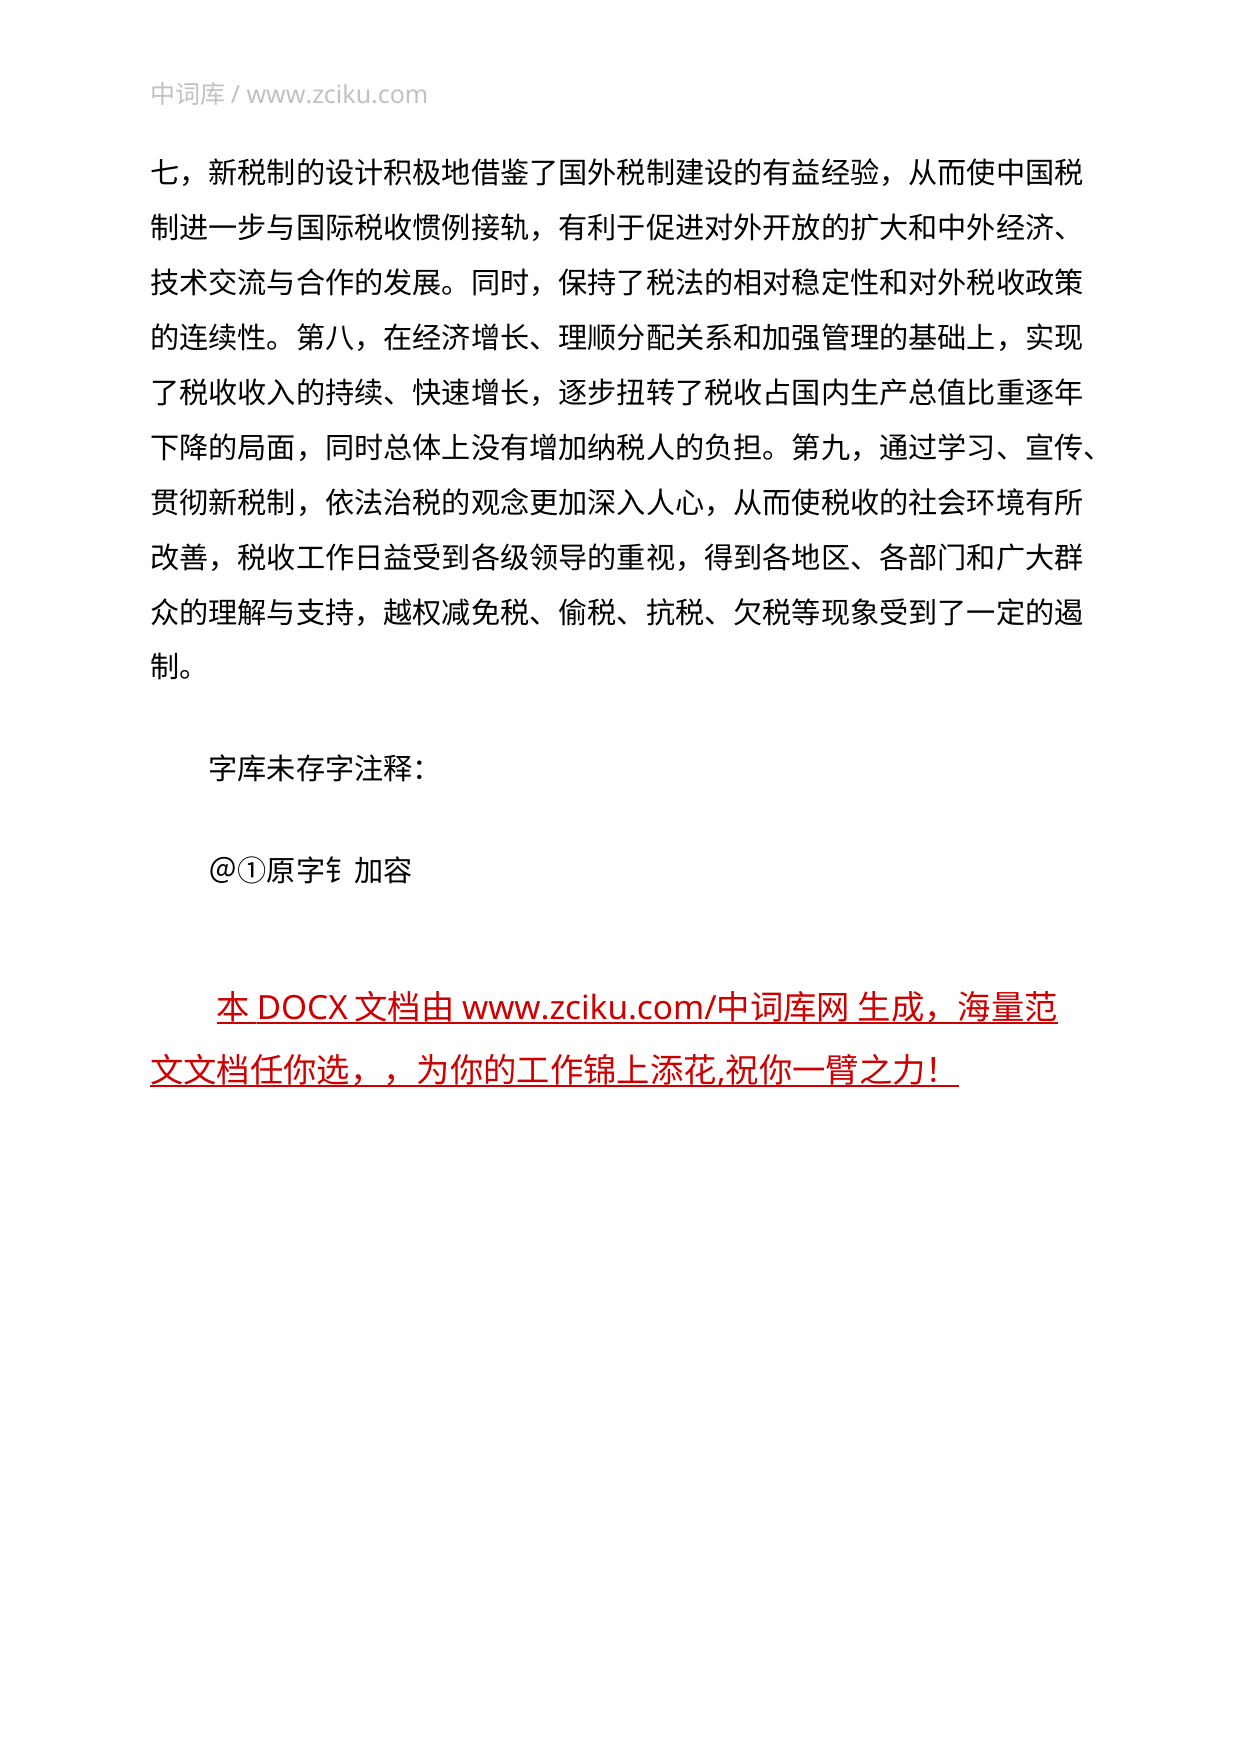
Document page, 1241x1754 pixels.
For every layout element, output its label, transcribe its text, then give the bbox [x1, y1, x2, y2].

text 本DOCX文档由 www.zciku.com/中词库网 生成，海量范文文档任你选，，为你的工作锦上添花,祝你一臂之力！ [150, 981, 1090, 1092]
text 字库未存字注释： [150, 746, 1090, 788]
text ＠①原字钅加容 [150, 848, 1090, 890]
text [150, 150, 1090, 686]
